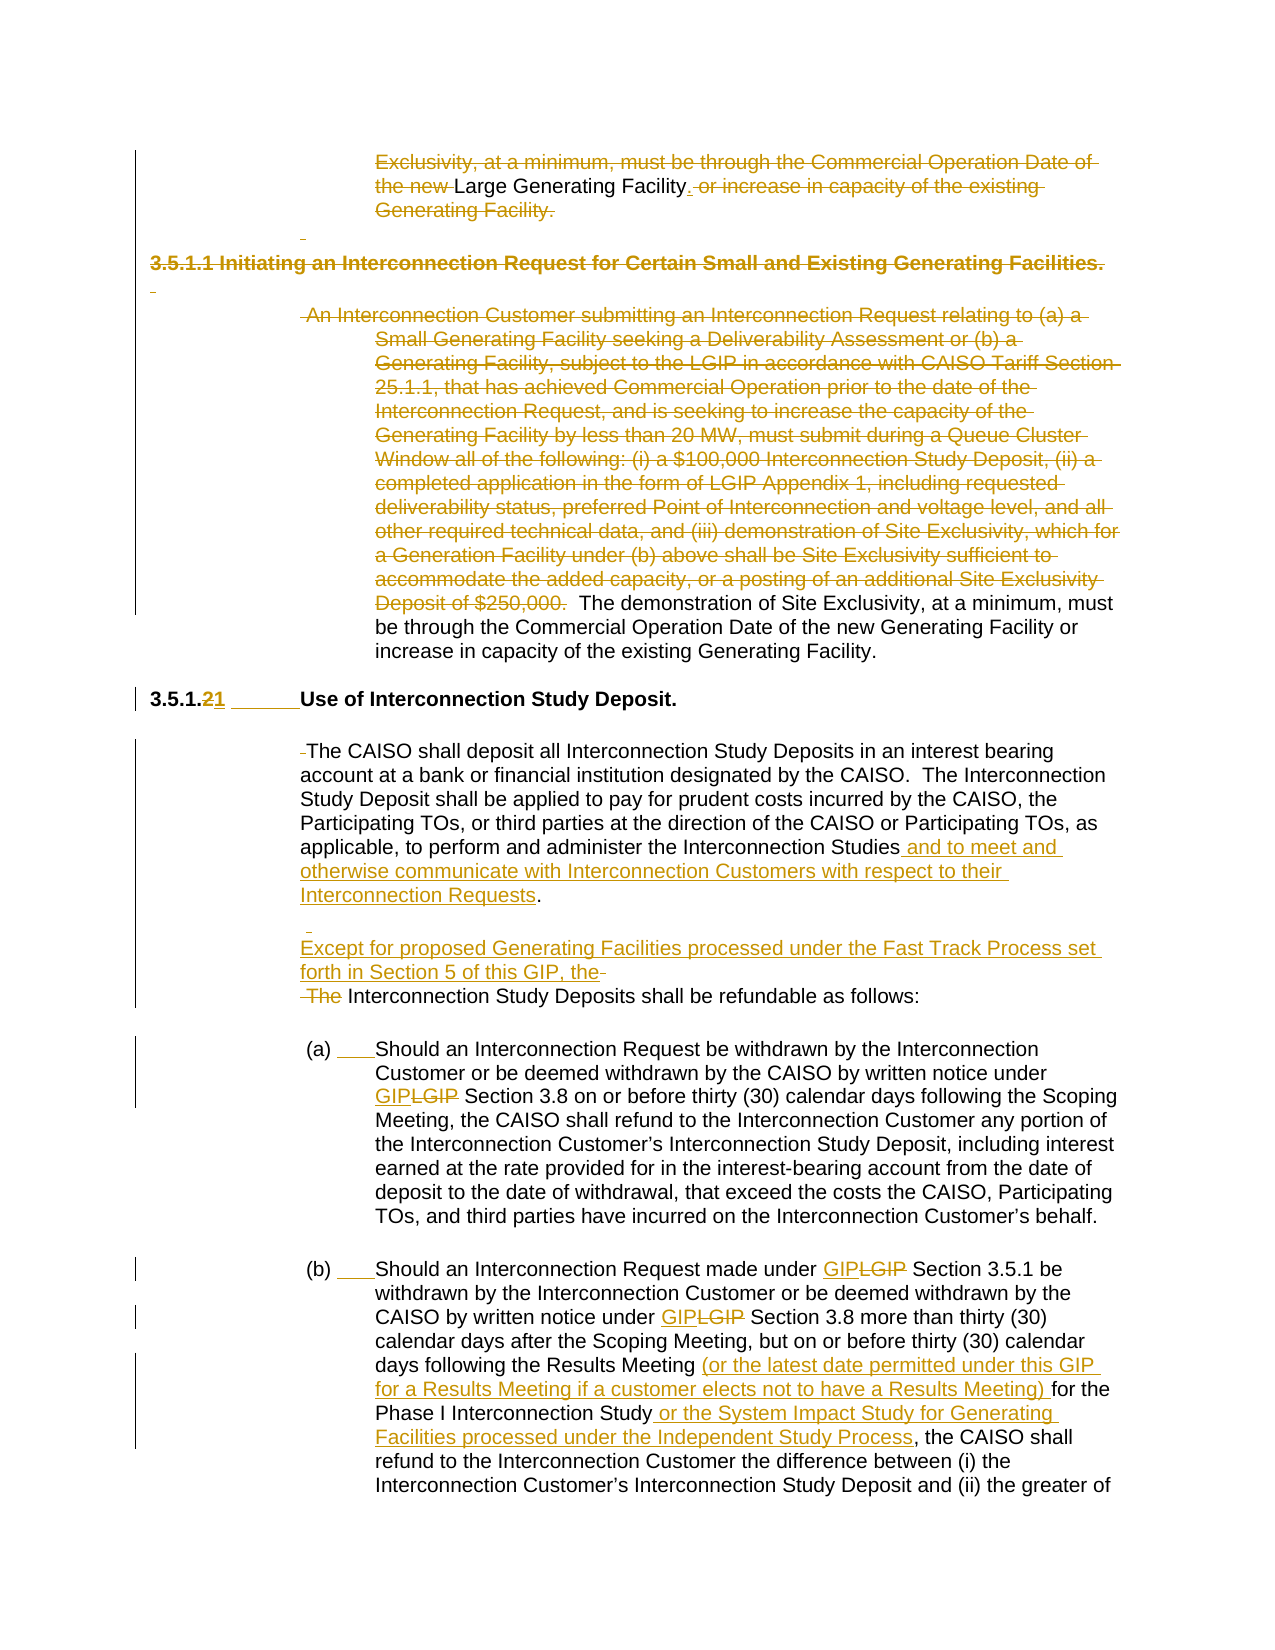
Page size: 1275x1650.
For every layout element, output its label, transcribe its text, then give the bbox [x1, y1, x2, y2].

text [300, 150, 1125, 222]
text (a) Should an Interconnection Request be withdrawn by the Interconnection Customer or be deemed withdrawn by the CAISO by written notice under Section 3.8 on or before thirty (30) calendar days following the Scoping Meeting, the CAISO shall refund to the Interconnection Customer any portion of the Interconnection Customer’s Interconnection Study Deposit, including interest earned at the rate provided for in the interest-bearing account from the date of deposit to the date of withdrawal, that exceed the costs the CAISO, Participating TOs, and third parties have incurred on the Interconnection Customer’s behalf. [300, 1036, 1125, 1228]
text The CAISO shall deposit all Interconnection Study Deposits in an interest bearing account at a bank or financial institution designated by the CAISO. The Interconnection Study Deposit shall be applied to pay for prudent costs incurred by the CAISO, the Participating TOs, or third parties at the direction of the CAISO or Participating TOs, as applicable, to perform and administer the Interconnection Studies. [300, 739, 1125, 907]
text Interconnection Study Deposits shall be refundable as follows: [300, 984, 1125, 1008]
text 3.5.1. Use of Interconnection Study Deposit. [150, 687, 1125, 711]
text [300, 1257, 1125, 1496]
text The demonstration of Site Exclusivity, at a minimum, must be through the Commercial Operation Date of the new Generating Facility or increase in capacity of the existing Generating Facility. [300, 303, 1125, 663]
